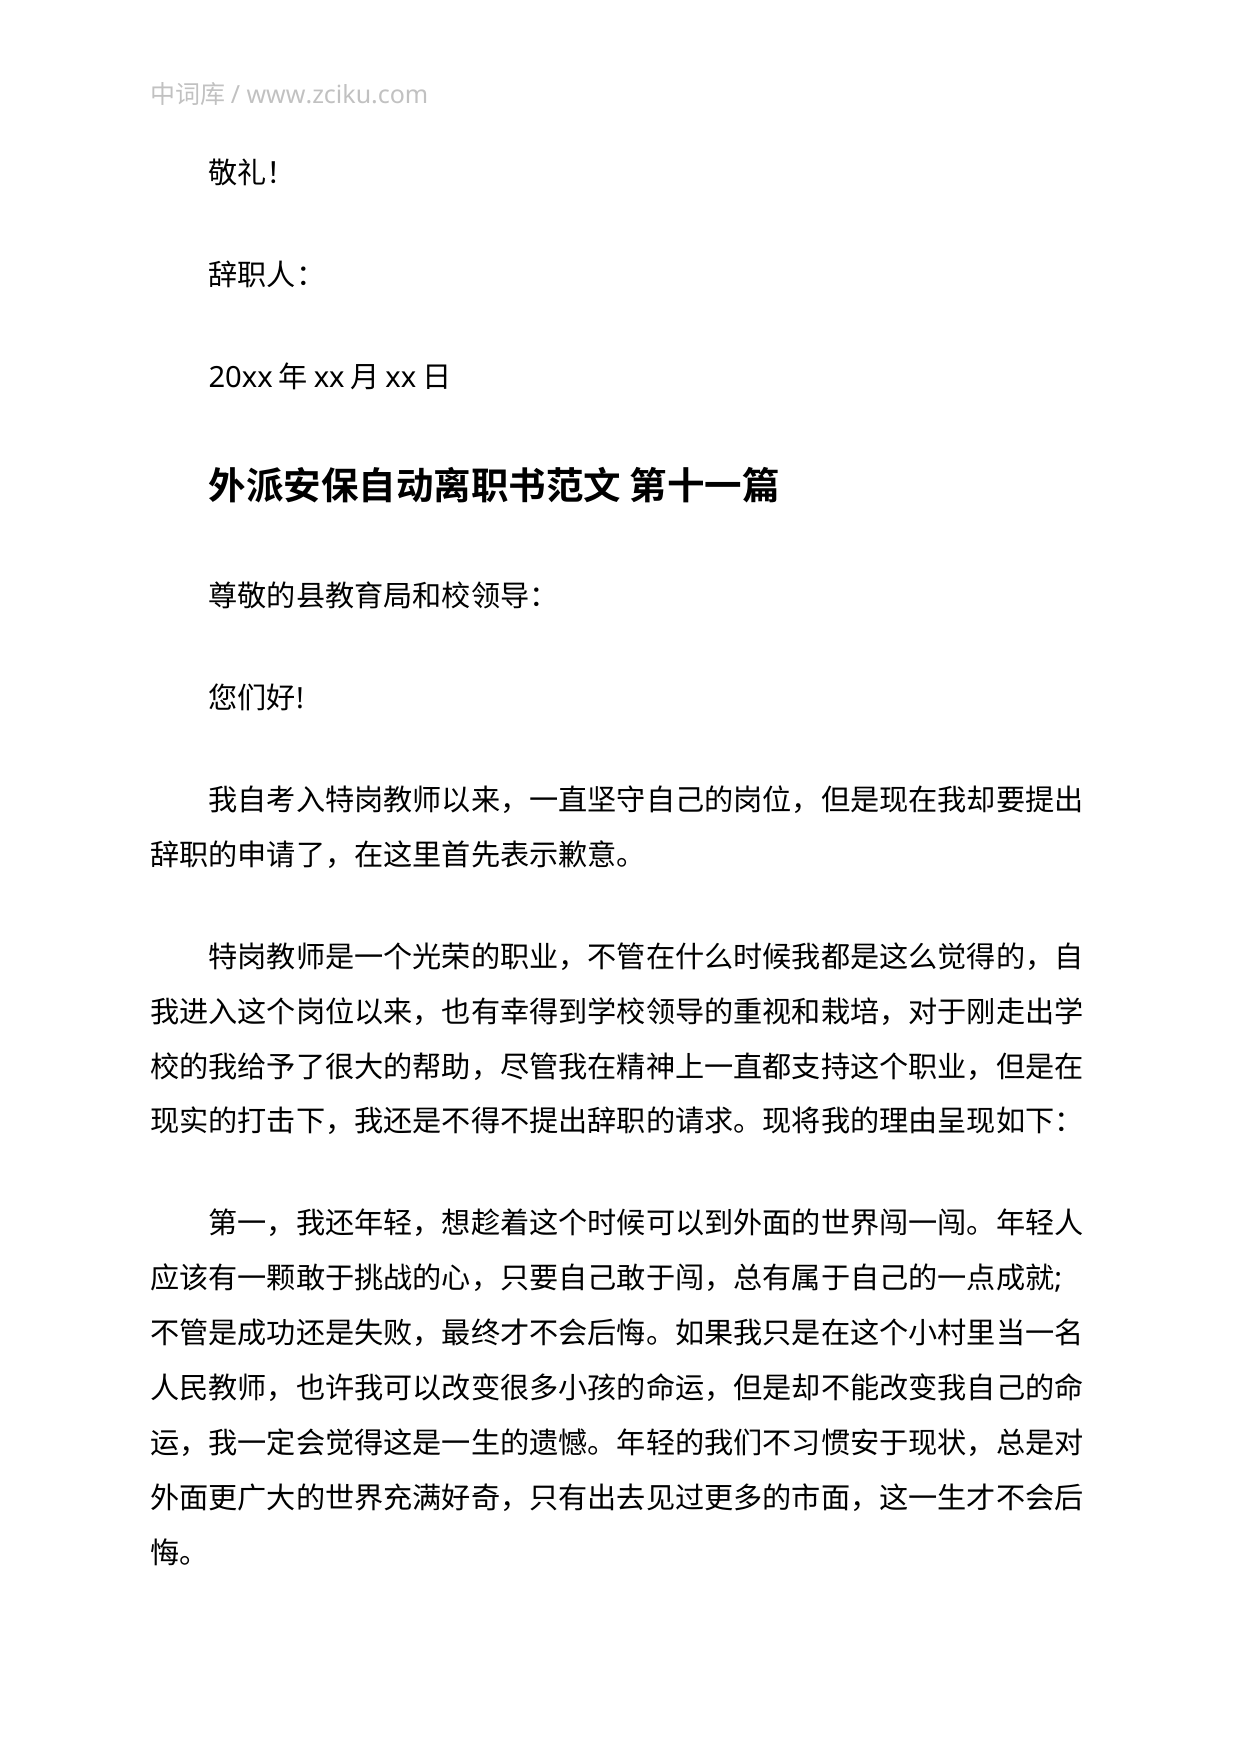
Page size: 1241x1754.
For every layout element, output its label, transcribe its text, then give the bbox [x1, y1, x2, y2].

text 特岗教师是一个光荣的职业，不管在什么时候我都是这么觉得的，自我进入这个岗位以来，也有幸得到学校领导的重视和栽培，对于刚走出学校的我给予了很大的帮助，尽管我在精神上一直都支持这个职业，但是在现实的打击下，我还是不得不提出辞职的请求。现将我的理由呈现如下： [150, 933, 1090, 1140]
text 我自考入特岗教师以来，一直坚守自己的岗位，但是现在我却要提出辞职的申请了，在这里首先表示歉意。 [150, 777, 1090, 874]
text 第一，我还年轻，想趁着这个时候可以到外面的世界闯一闯。年轻人应该有一颗敢于挑战的心，只要自己敢于闯，总有属于自己的一点成就;不管是成功还是失败，最终才不会后悔。如果我只是在这个小村里当一名人民教师，也许我可以改变很多小孩的命运，但是却不能改变我自己的命运，我一定会觉得这是一生的遗憾。年轻的我们不习惯安于现状，总是对外面更广大的世界充满好奇，只有出去见过更多的市面，这一生才不会后悔。 [150, 1200, 1090, 1572]
text 辞职人： [150, 252, 1090, 294]
text 外派安保自动离职书范文 第十一篇 [150, 456, 1090, 510]
text 尊敬的县教育局和校领导： [150, 573, 1090, 615]
text 20xx年xx月xx日 [150, 353, 1090, 396]
text 您们好! [150, 675, 1090, 717]
text 敬礼！ [150, 150, 1090, 192]
